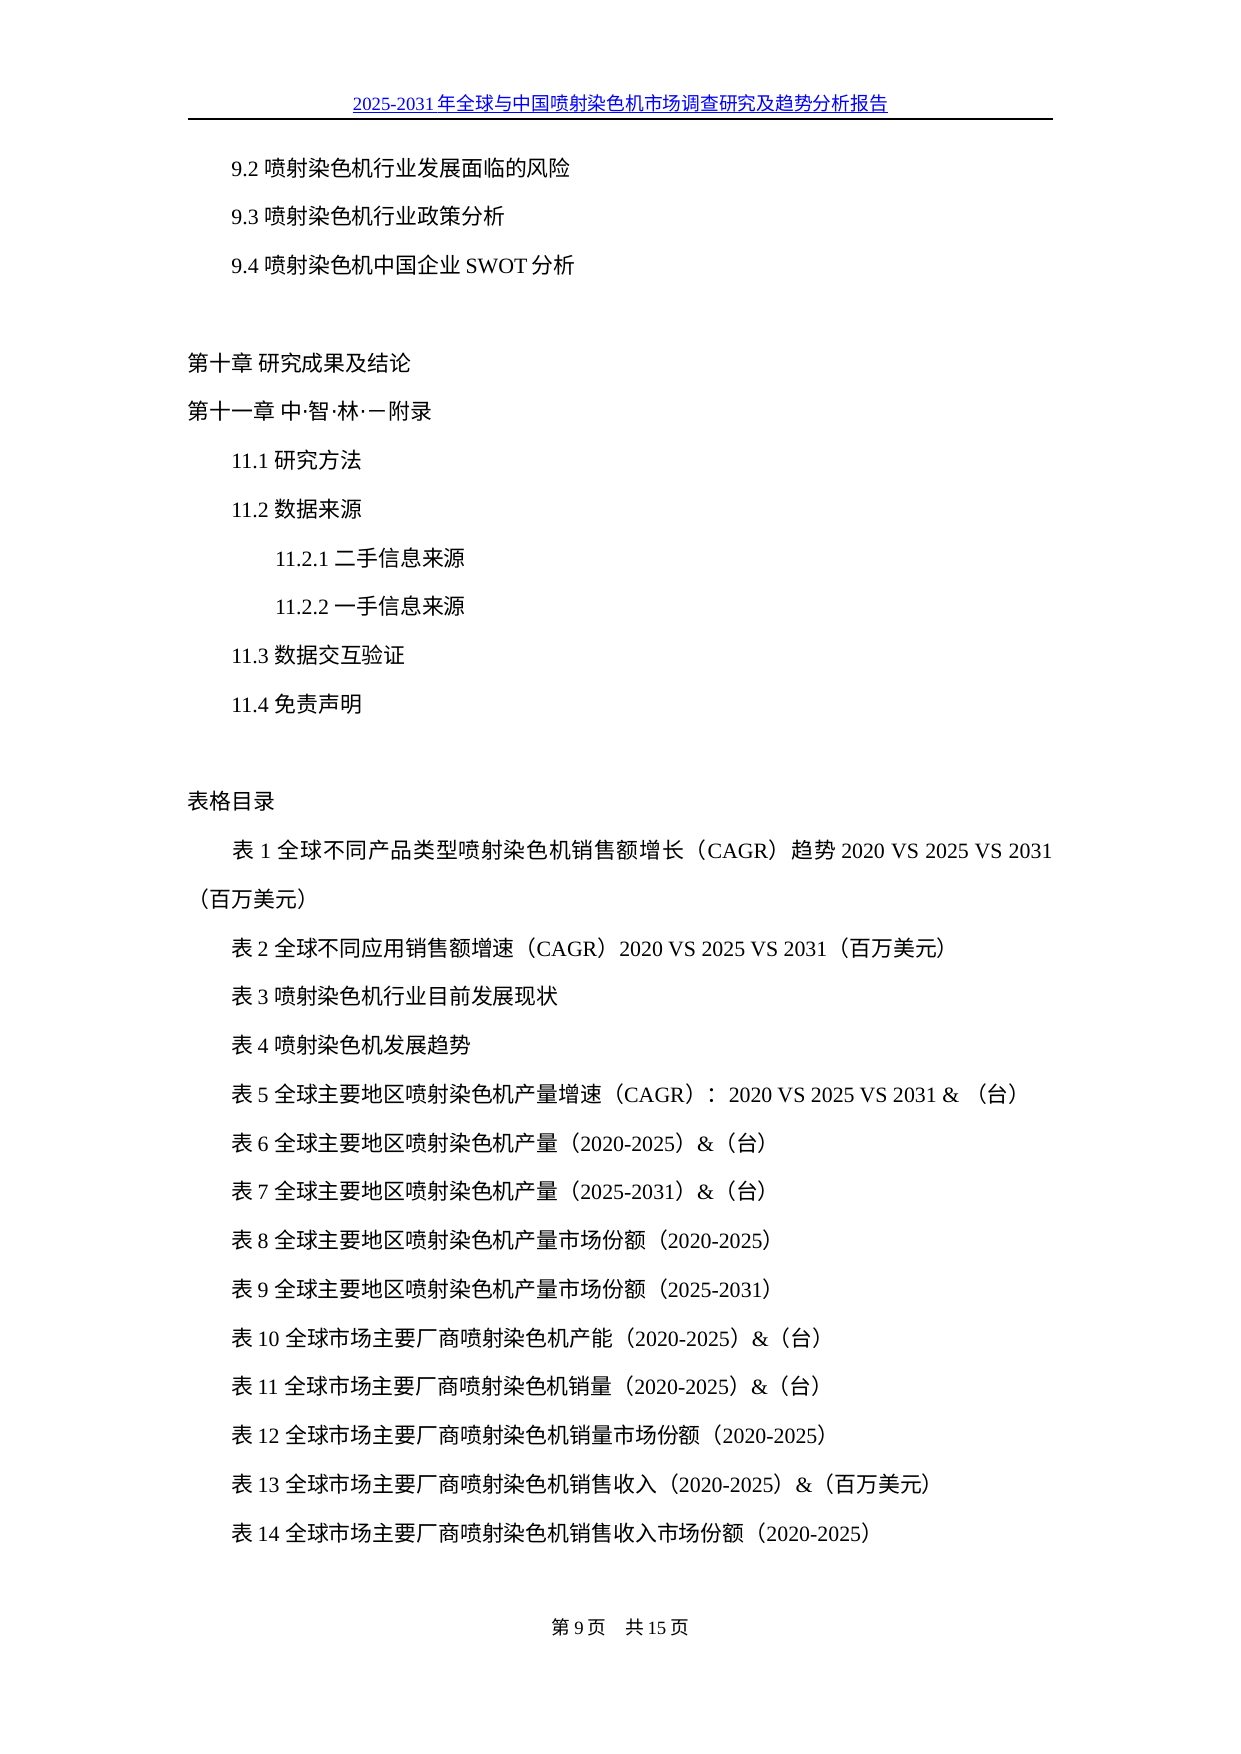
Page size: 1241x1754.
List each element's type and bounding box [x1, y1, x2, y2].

text [187, 150, 1053, 1548]
